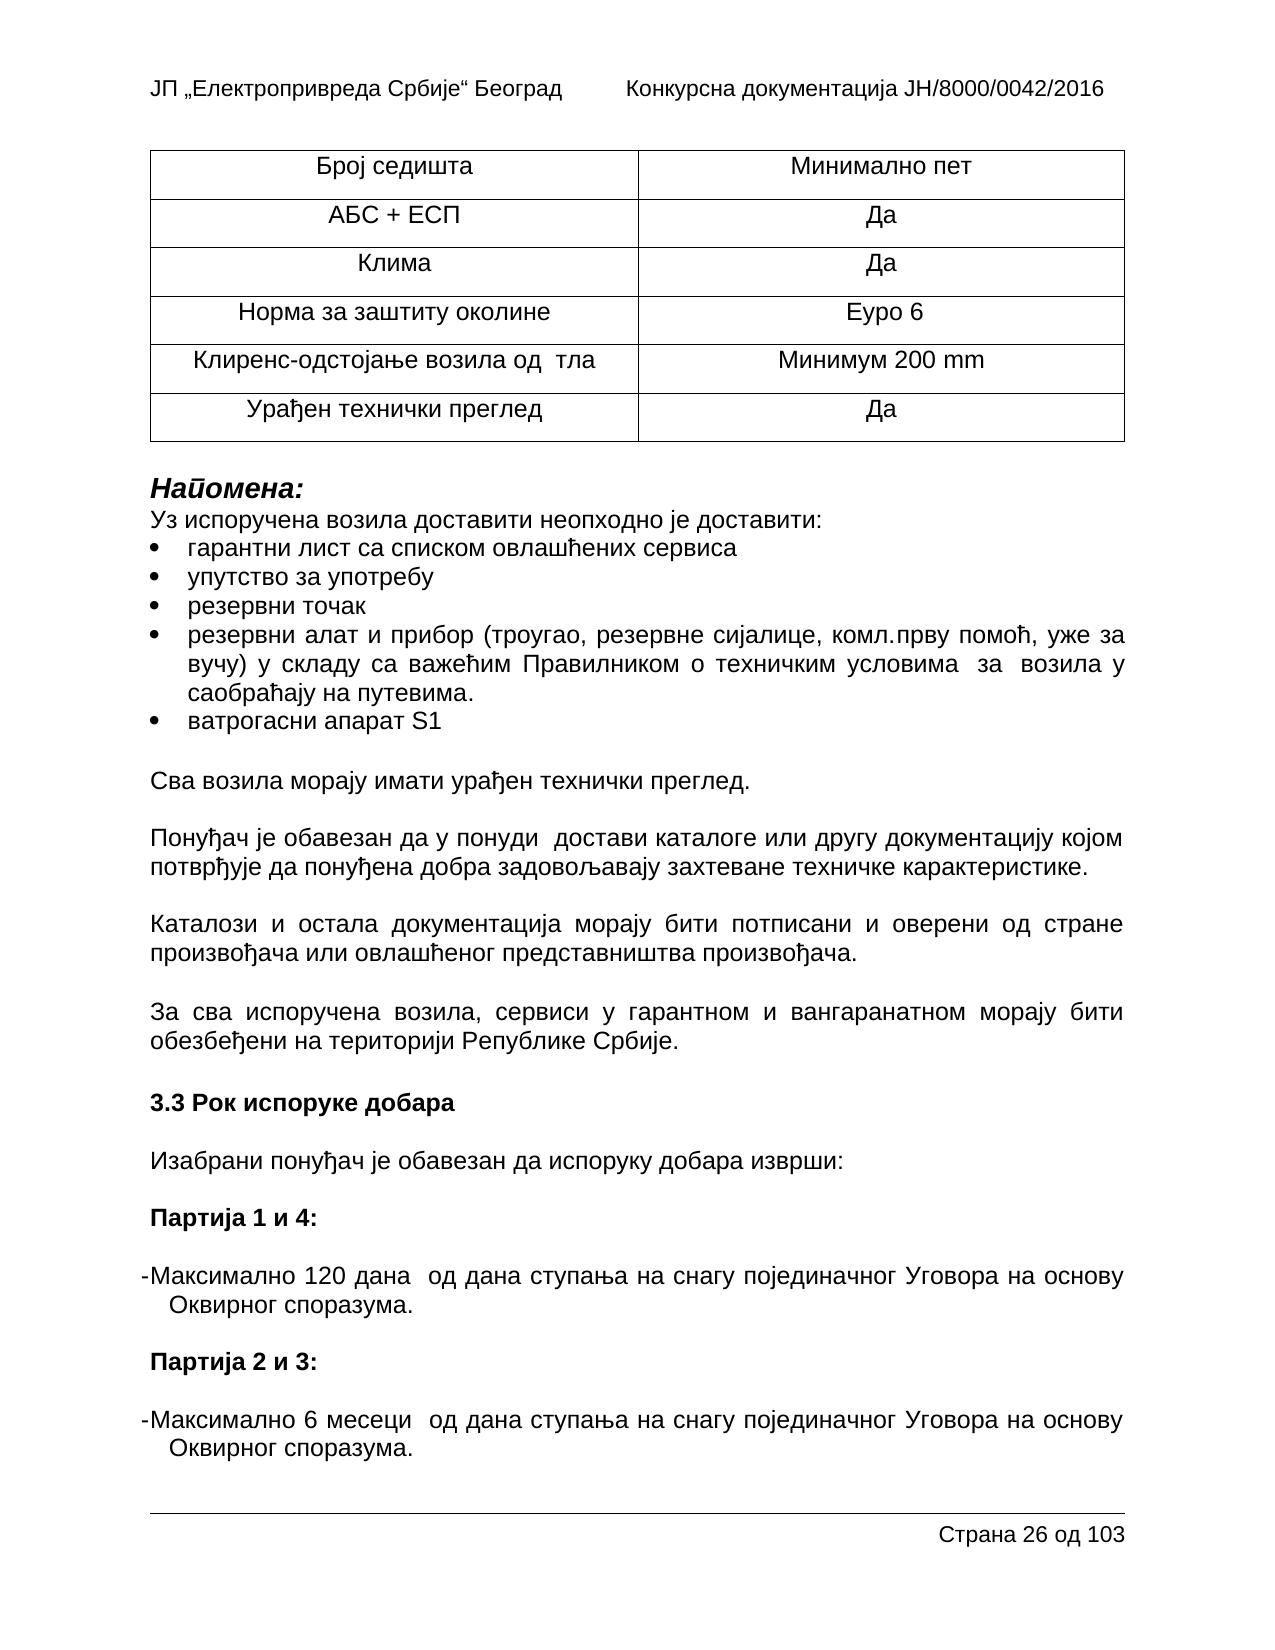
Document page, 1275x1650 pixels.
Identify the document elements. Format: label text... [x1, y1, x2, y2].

text За сва испоручена возила, сервиси у гарантном и вангаранатном морају бити обезбеђени на територији Републике Србије. [150, 997, 1125, 1055]
table_cell АБС + ЕСП [151, 200, 638, 247]
text Понуђач је обавезан да у понуди достави каталоге или другу документацију којом потврђује да понуђена добра задовољавају захтеване техничке карактеристике. [150, 823, 1125, 881]
table_cell Да [639, 248, 1124, 296]
text Уз испоручена возила доставити неопходно је доставити: [150, 504, 1125, 533]
table_cell Минимално пет [639, 151, 1124, 198]
list ватрогасни апарат S1 [150, 706, 1125, 735]
list гарантни лист са списком овлашћених сервиса [150, 533, 1125, 562]
table_cell Да [639, 200, 1124, 247]
table_cell Еуро 6 [639, 297, 1124, 344]
text Напомена: [150, 471, 1125, 504]
table_cell Норма за заштиту околине [151, 297, 638, 344]
text Сва возила морају имати урађен технички преглед. [150, 766, 1125, 794]
text Каталози и остала документација морају бити потписани и оверени од стране произвођача или овлашћеног представништва произвођача. [150, 909, 1125, 967]
table_cell Минимум 200 mm [639, 345, 1124, 393]
table_cell Да [639, 394, 1124, 441]
text Партија 1 и 4: [150, 1203, 1125, 1232]
table_cell Урађен технички преглед [151, 394, 638, 441]
table_cell Клима [151, 248, 638, 296]
text Партија 2 и 3: [150, 1347, 1125, 1376]
list Максимално 6 месеци од дана ступања на снагу појединачног Уговора на основу Оквирног споразума. [141, 1405, 1125, 1462]
list упутство за употребу [150, 562, 1125, 591]
text 3.3 Рок испоруке добара [150, 1088, 1125, 1117]
text Изабрани понуђач је обавезан да испоруку добара изврши: [150, 1146, 1125, 1175]
table_cell Клиренс-одстојање возила од тла [151, 345, 638, 393]
table_cell Број седишта [151, 151, 638, 198]
list резервни точак [150, 591, 1125, 620]
list Максимално 120 дана од дана ступања на снагу појединачног Уговора на основу Оквирног споразума. [141, 1261, 1125, 1318]
list резервни алат и прибор (троугао, резервне сијалице, комл.прву помоћ, уже за вучу) у складу са важећим Правилником о техничким условима за возила у саобраћају на путевима. [150, 620, 1125, 706]
